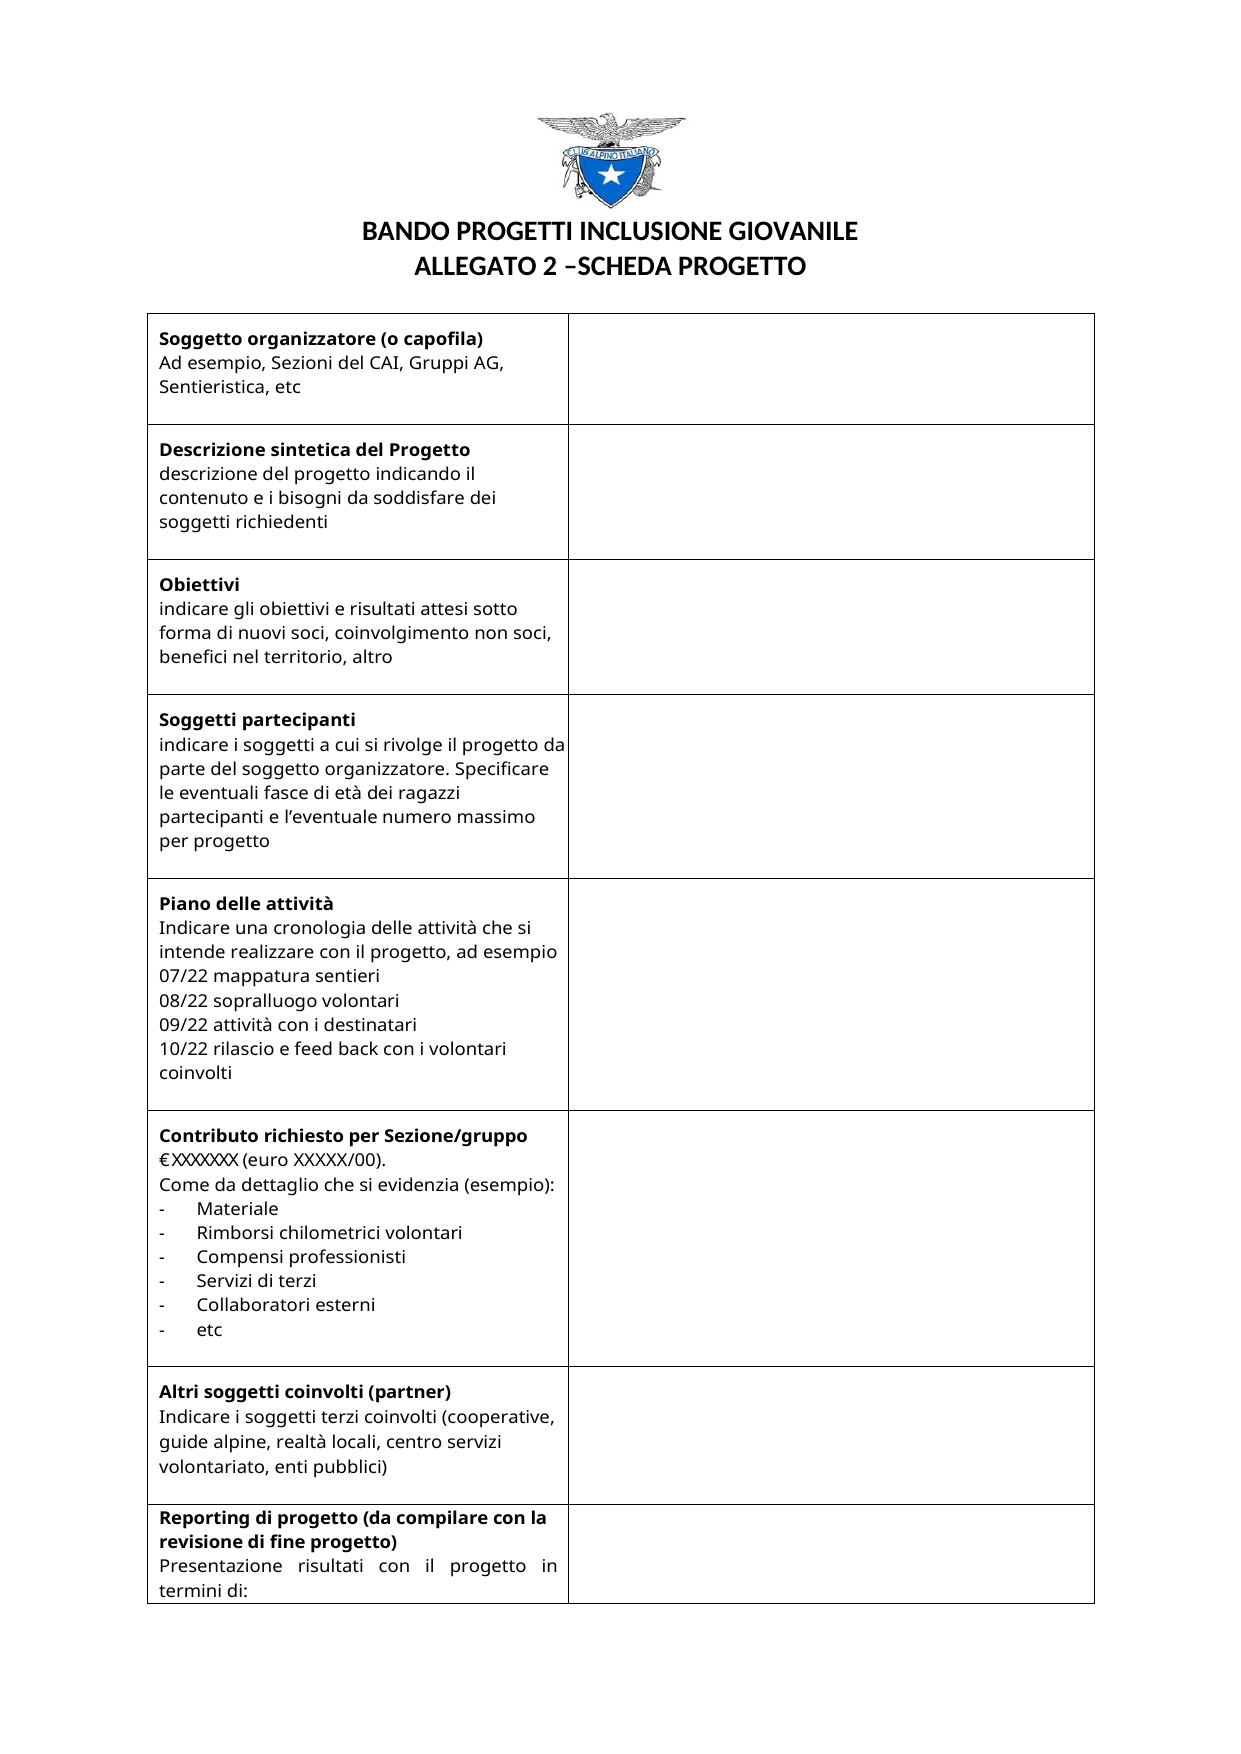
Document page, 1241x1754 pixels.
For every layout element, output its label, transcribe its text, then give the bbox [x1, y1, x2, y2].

table_cell [569, 1111, 1094, 1366]
table_cell [569, 879, 1094, 1110]
table_cell [569, 560, 1094, 694]
picture [531, 112, 690, 213]
table_header [569, 314, 1094, 423]
table_cell Altri soggetti coinvolti (partner) Indicare i soggetti terzi coinvolti (cooperative, guide alpine, realtà locali, centro servizi volontariato, enti pubblici) [148, 1367, 568, 1504]
table_cell Piano delle attività Indicare una cronologia delle attività che si intende realizzare con il progetto, ad esempio 07/22 mappatura sentieri 08/22 sopralluogo volontari 09/22 attività con i destinatari 10/22 rilascio e feed back con i volontari coinvolti [148, 879, 568, 1110]
table_cell Obiettivi indicare gli obiettivi e risultati attesi sotto forma di nuovi soci, coinvolgimento non soci, benefici nel territorio, altro [148, 560, 568, 694]
table_cell [569, 1505, 1094, 1603]
table_cell [569, 1367, 1094, 1504]
table_cell Descrizione sintetica del Progetto descrizione del progetto indicando il contenuto e i bisogni da soddisfare dei soggetti richiedenti [148, 425, 568, 559]
table_header Soggetto organizzatore (o capofila) Ad esempio, Sezioni del CAI, Gruppi AG, Sentieristica, etc [148, 314, 568, 423]
table_cell [569, 425, 1094, 559]
table_cell Contributo richiesto per Sezione/gruppo € XXXXXXX (euro XXXXX/00). Come da dettaglio che si evidenzia (esempio): Materiale Rimborsi chilometrici volontari Compensi professionisti Servizi di terzi Collaboratori esterni etc [148, 1111, 568, 1366]
table_cell [569, 695, 1094, 878]
table_cell Soggetti partecipanti indicare i soggetti a cui si rivolge il progetto da parte del soggetto organizzatore. Specificare le eventuali fasce di età dei ragazzi partecipanti e l’eventuale numero massimo per progetto [148, 695, 568, 878]
